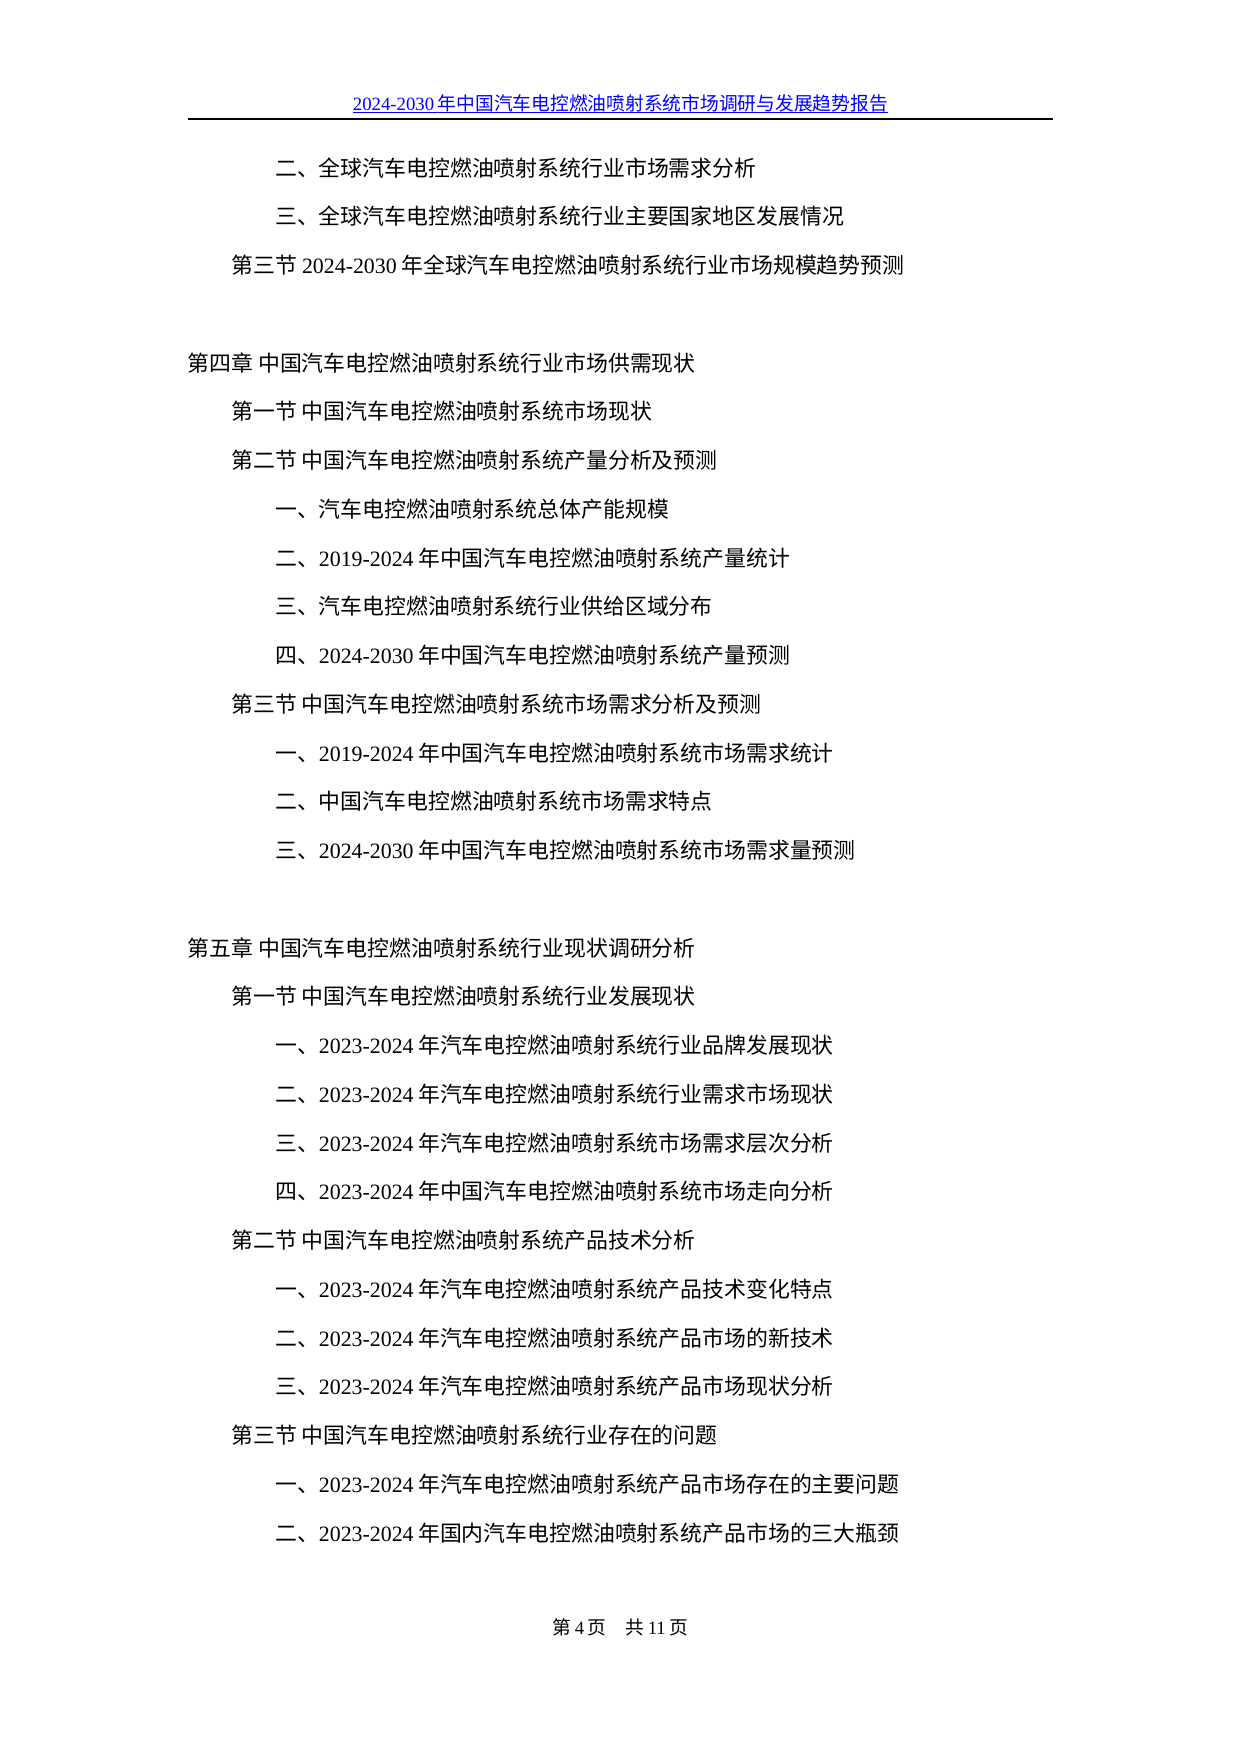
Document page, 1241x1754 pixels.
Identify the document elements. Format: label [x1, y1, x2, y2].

text [187, 150, 1053, 1548]
